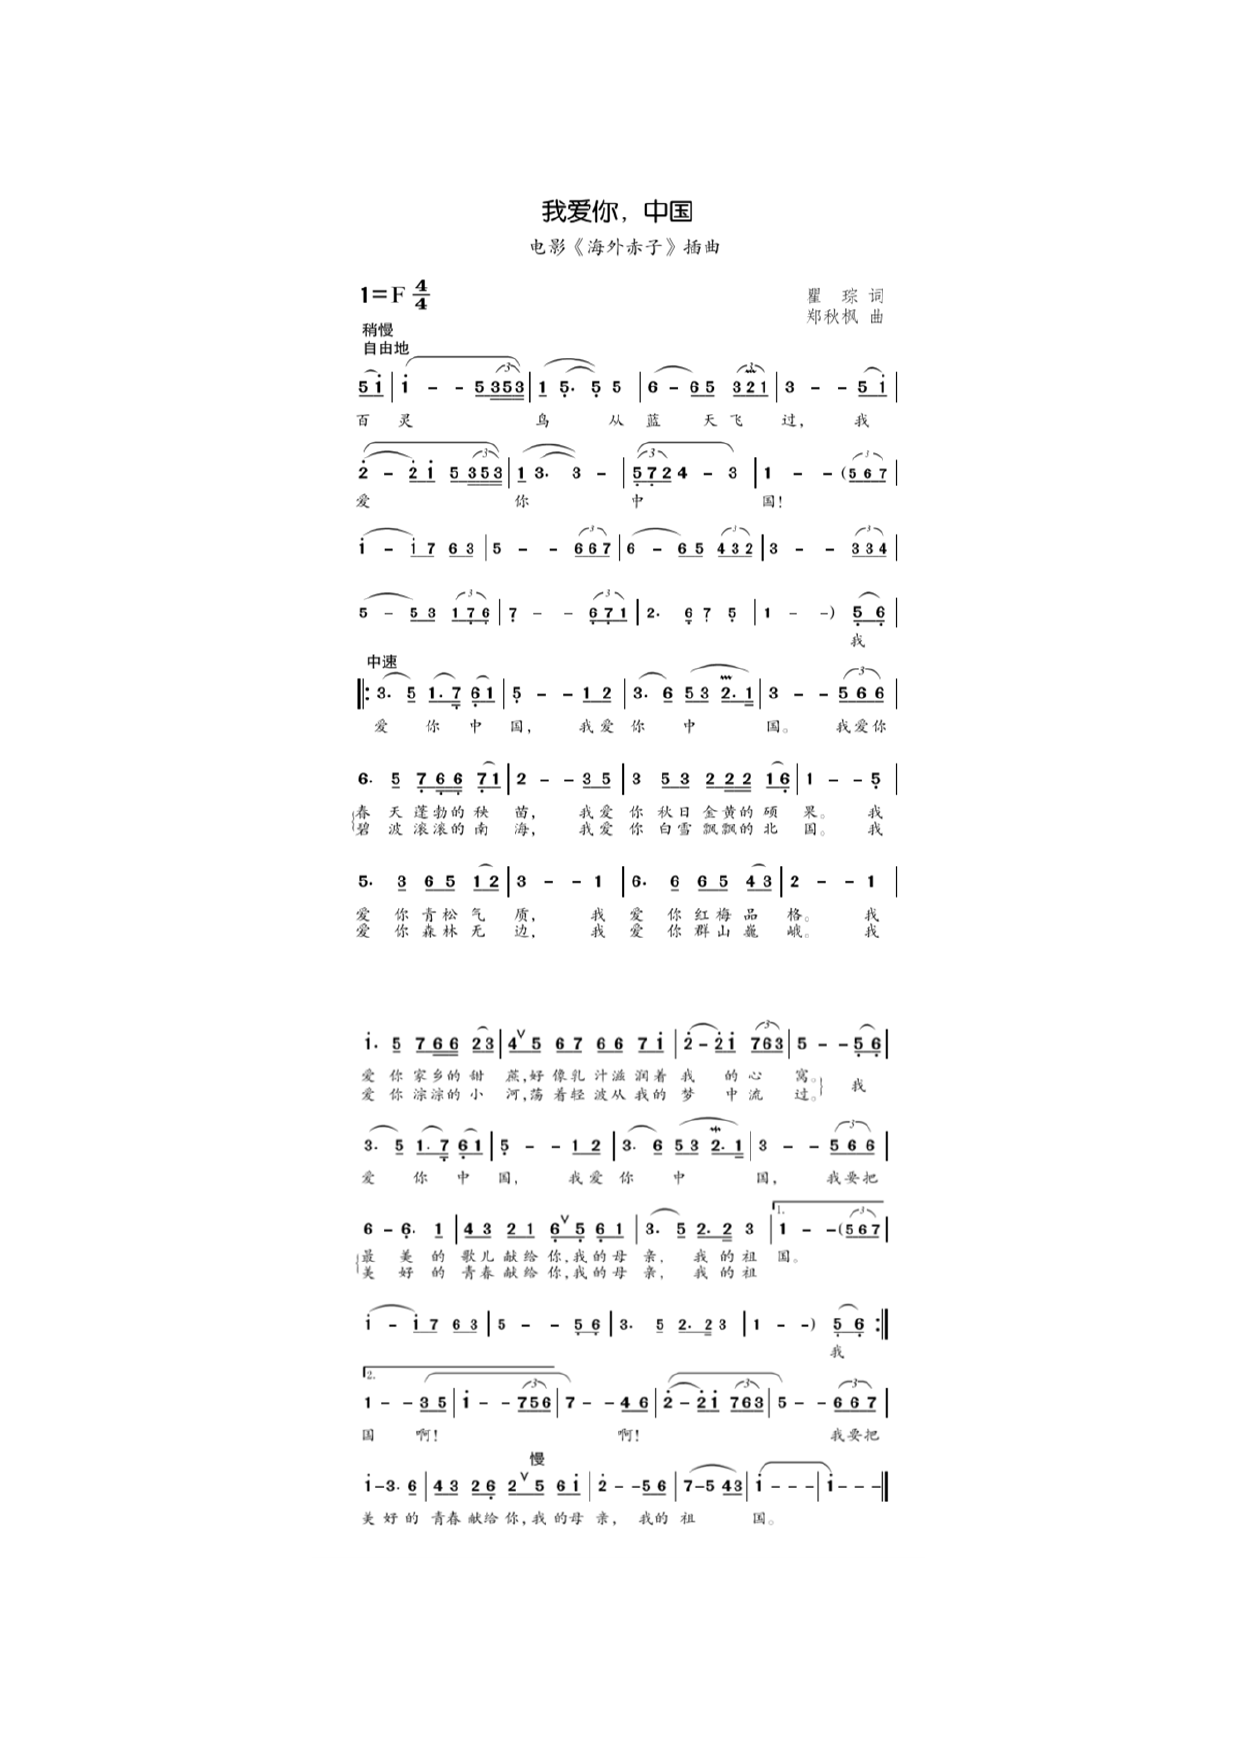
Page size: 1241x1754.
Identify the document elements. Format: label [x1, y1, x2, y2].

picture [311, 162, 925, 1558]
